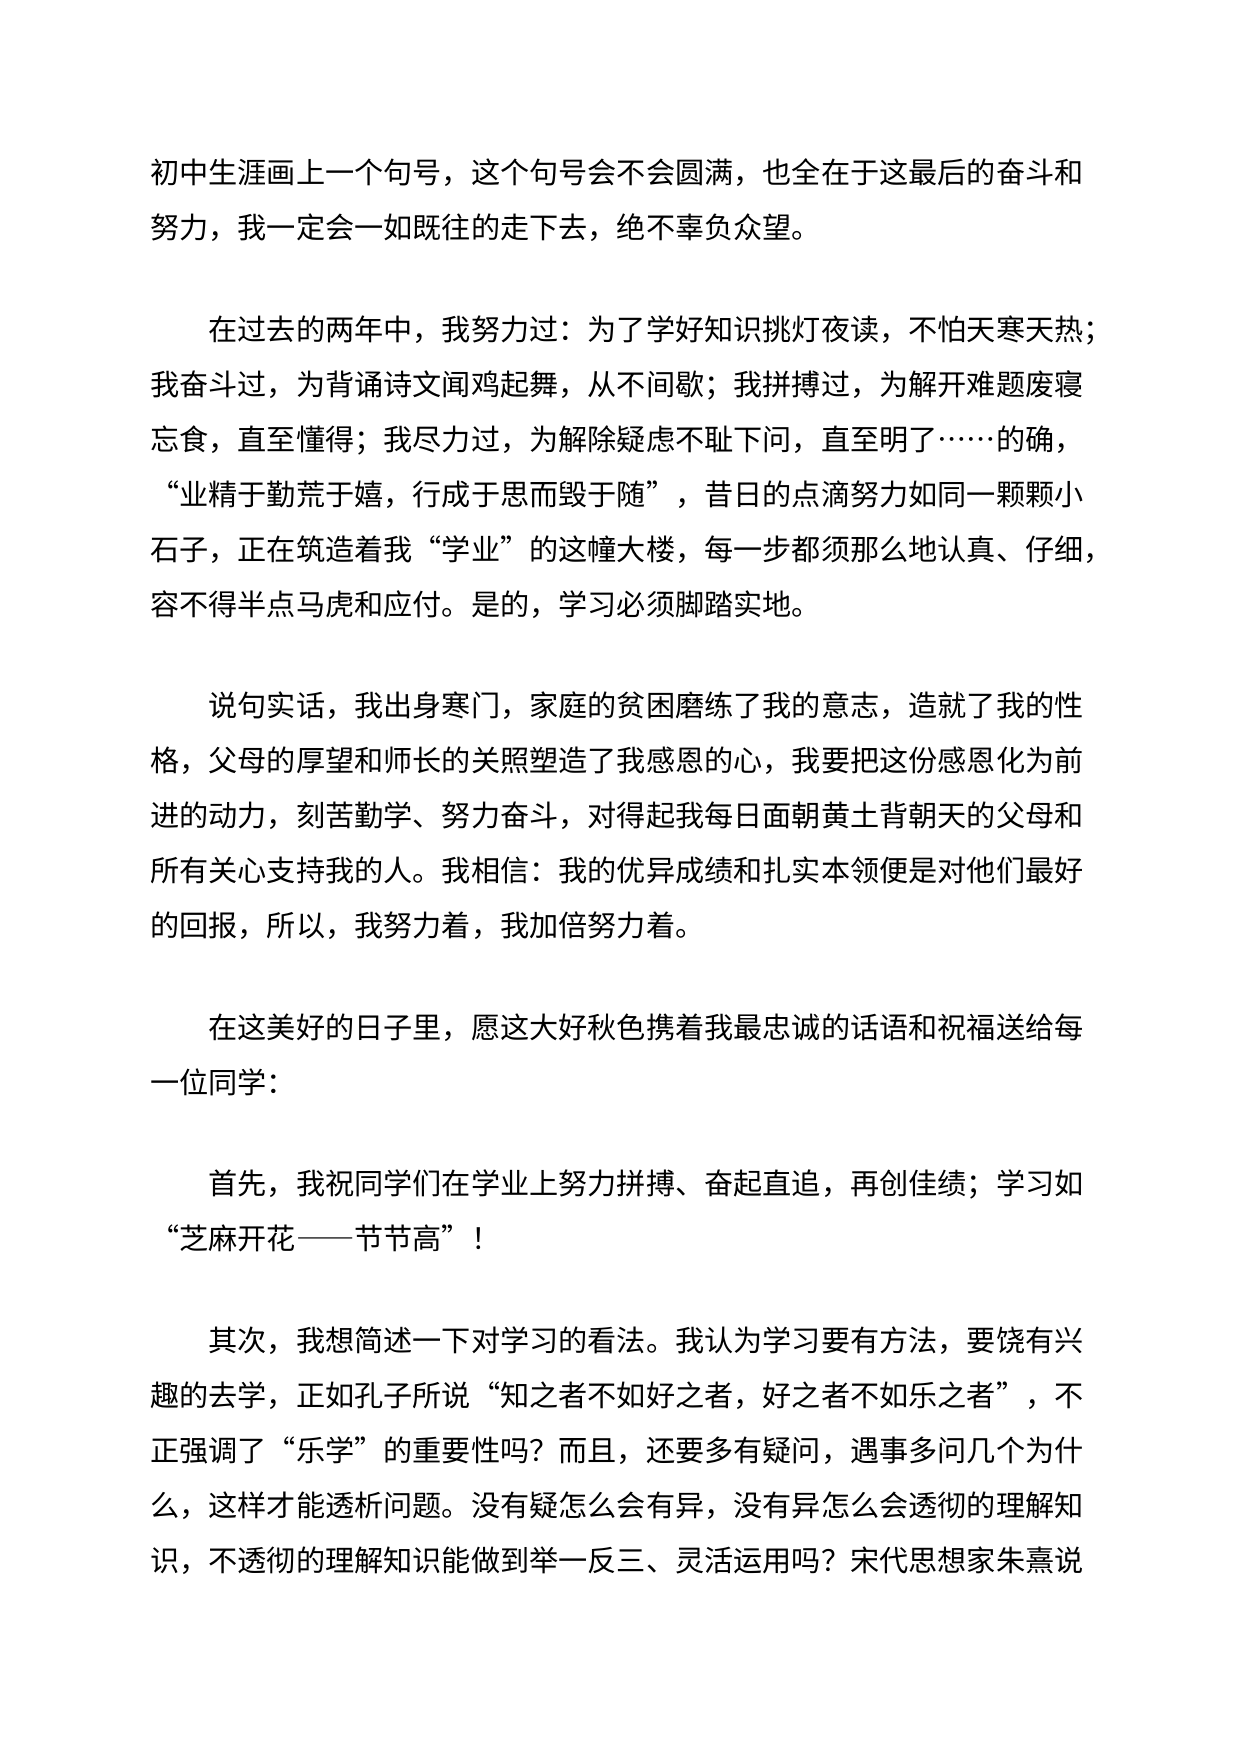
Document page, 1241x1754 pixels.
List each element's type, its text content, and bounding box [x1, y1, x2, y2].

text 在这美好的日子里，愿这大好秋色携着我最忠诚的话语和祝福送给每一位同学： [150, 1004, 1090, 1101]
text 首先，我祝同学们在学业上努力拼搏、奋起直追，再创佳绩；学习如“芝麻开花——节节高”！ [150, 1161, 1090, 1258]
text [150, 150, 1090, 247]
text 在过去的两年中，我努力过：为了学好知识挑灯夜读，不怕天寒天热；我奋斗过，为背诵诗文闻鸡起舞，从不间歇；我拼搏过，为解开难题废寝忘食，直至懂得；我尽力过，为解除疑虑不耻下问，直至明了……的确，“业精于勤荒于嬉，行成于思而毁于随”，昔日的点滴努力如同一颗颗小石子，正在筑造着我“学业”的这幢大楼，每一步都须那么地认真、仔细，容不得半点马虎和应付。是的，学习必须脚踏实地。 [150, 307, 1090, 623]
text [150, 1318, 1090, 1579]
text 说句实话，我出身寒门，家庭的贫困磨练了我的意志，造就了我的性格，父母的厚望和师长的关照塑造了我感恩的心，我要把这份感恩化为前进的动力，刻苦勤学、努力奋斗，对得起我每日面朝黄土背朝天的父母和所有关心支持我的人。我相信：我的优异成绩和扎实本领便是对他们最好的回报，所以，我努力着，我加倍努力着。 [150, 683, 1090, 945]
